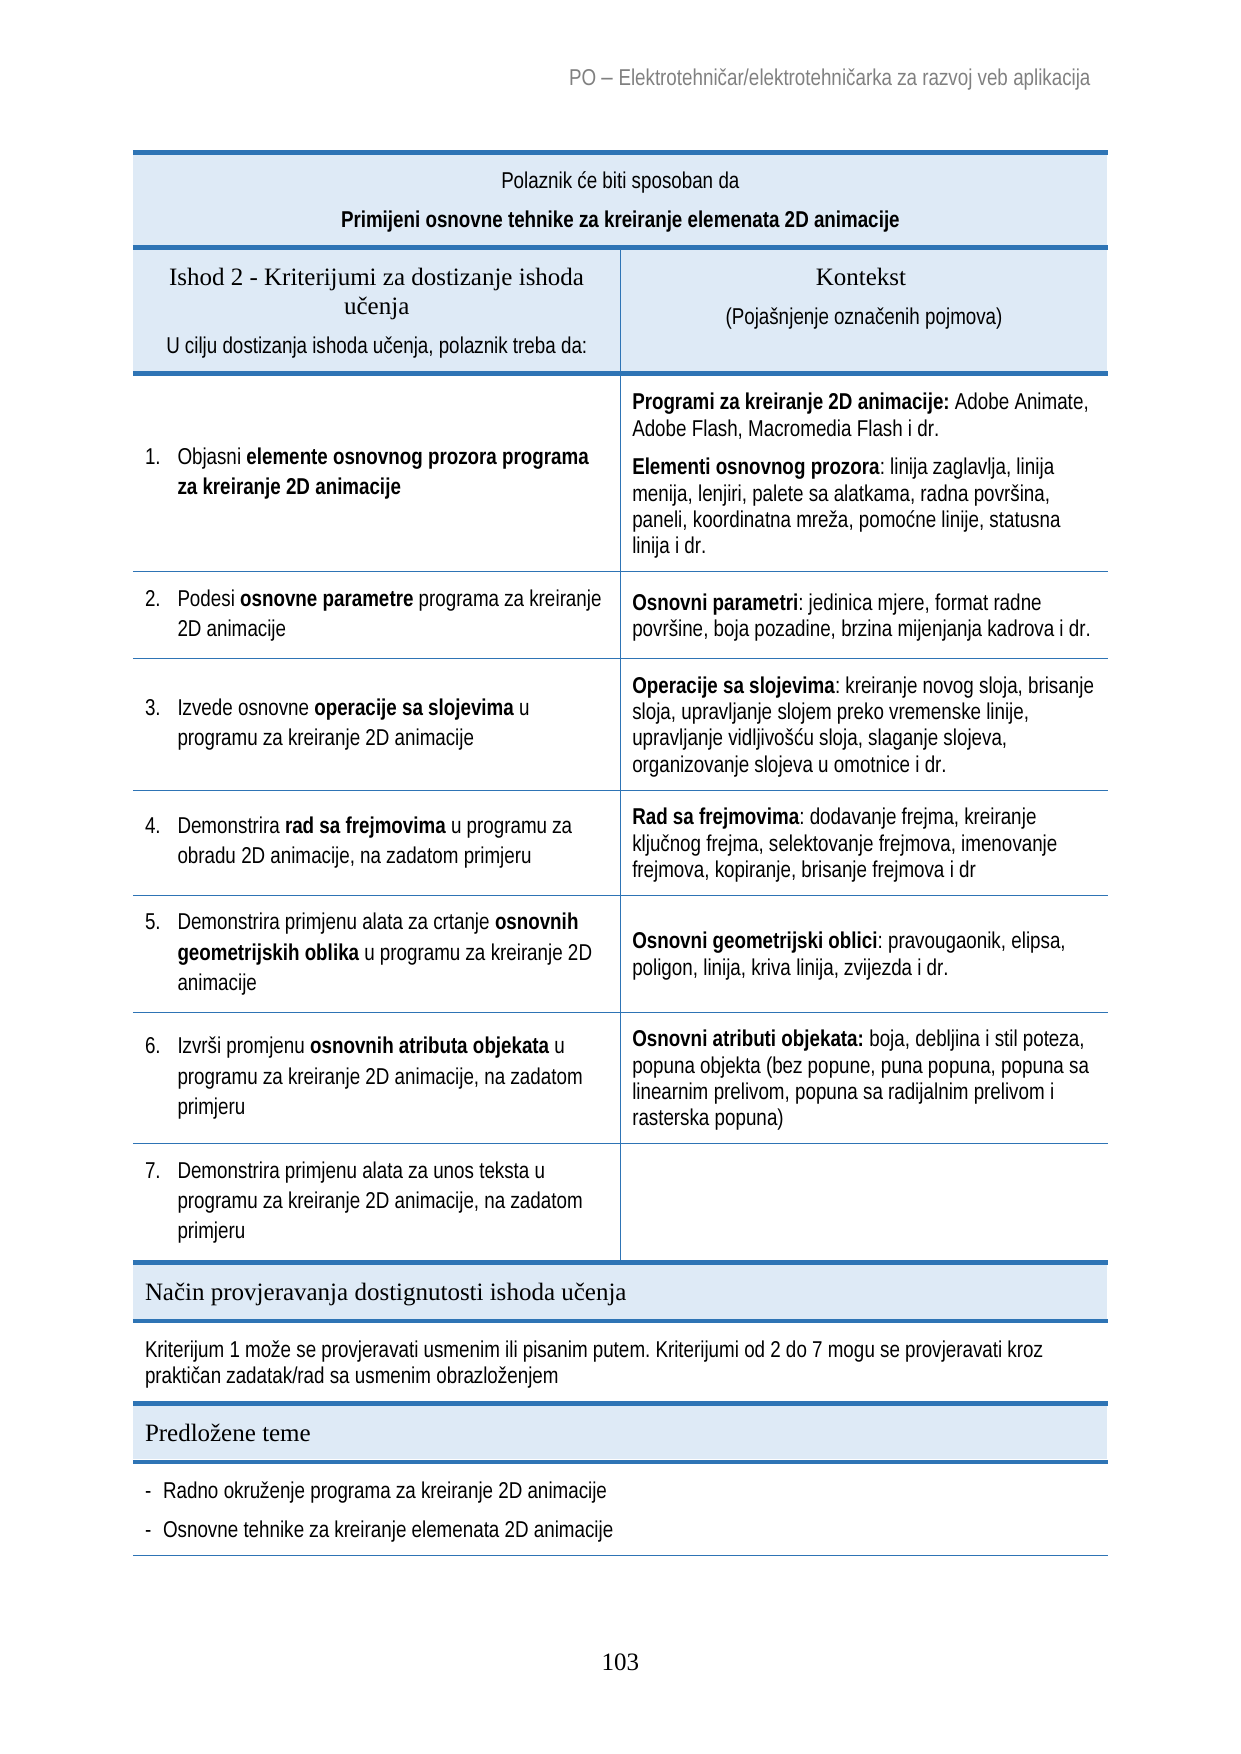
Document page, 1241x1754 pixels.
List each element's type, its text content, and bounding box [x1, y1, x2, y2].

table_cell Osnovni atributi objekata: boja, debljina i stil poteza, popuna objekta (bez popune, puna popuna, popuna sa linearnim prelivom, popuna sa radijalnim prelivom i rasterska popuna) [621, 1013, 1107, 1143]
table_cell [133, 1406, 1107, 1459]
table_cell Demonstrira rad sa frejmovima u programu za obradu 2D animacije, na zadatom primjeru [133, 791, 620, 895]
table_cell [621, 250, 1107, 371]
table_cell Rad sa frejmovima: dodavanje frejma, kreiranje ključnog frejma, selektovanje frejmova, imenovanje frejmova, kopiranje, brisanje frejmova i dr [621, 791, 1107, 895]
table_cell [133, 250, 620, 371]
table_cell Izvede osnovne operacije sa slojevima u programu za kreiranje 2D animacije [133, 659, 620, 789]
table_cell Radno okruženje programa za kreiranje 2D animacije Osnovne tehnike za kreiranje elemenata 2D animacije [133, 1464, 1107, 1554]
table_cell Osnovni parametri: jedinica mjere, format radne površine, boja pozadine, brzina mijenjanja kadrova i dr. [621, 572, 1107, 658]
table_cell Osnovni geometrijski oblici: pravougaonik, elipsa, poligon, linija, kriva linija, zvijezda i dr. [621, 896, 1107, 1012]
table_cell Izvrši promjenu osnovnih atributa objekata u programu za kreiranje 2D animacije, na zadatom primjeru [133, 1013, 620, 1143]
table_header Primijeni osnovne tehnike za kreiranje elemenata 2D animacije [133, 155, 1107, 245]
table_cell [133, 1265, 1107, 1319]
table_cell Demonstrira primjenu alata za unos teksta u programu za kreiranje 2D animacije, na zadatom primjeru [133, 1144, 620, 1260]
table_cell Operacije sa slojevima: kreiranje novog sloja, brisanje sloja, upravljanje slojem preko vremenske linije, upravljanje vidljivošću sloja, slaganje slojeva, organizovanje slojeva u omotnice i dr. [621, 659, 1107, 789]
table_cell Kriterijum 1 može se provjeravati usmenim ili pisanim putem. Kriterijumi od 2 do 7 mogu se provjeravati kroz praktičan zadatak/rad sa usmenim obrazloženjem [133, 1323, 1107, 1401]
table_cell Objasni elemente osnovnog prozora programa za kreiranje 2D animacije [133, 376, 620, 571]
table_cell Demonstrira primjenu alata za crtanje osnovnih geometrijskih oblika u programu za kreiranje 2D animacije [133, 896, 620, 1012]
table_cell [621, 1144, 1107, 1260]
table_cell Programi za kreiranje 2D animacije: Adobe Animate, Adobe Flash, Macromedia Flash i dr. Elementi osnovnog prozora: linija zaglavlja, linija menija, lenjiri, palete sa alatkama, radna površina, paneli, koordinatna mreža, pomoćne linije, statusna linija i dr. [621, 376, 1107, 571]
table_cell Podesi osnovne parametre programa za kreiranje 2D animacije [133, 572, 620, 658]
